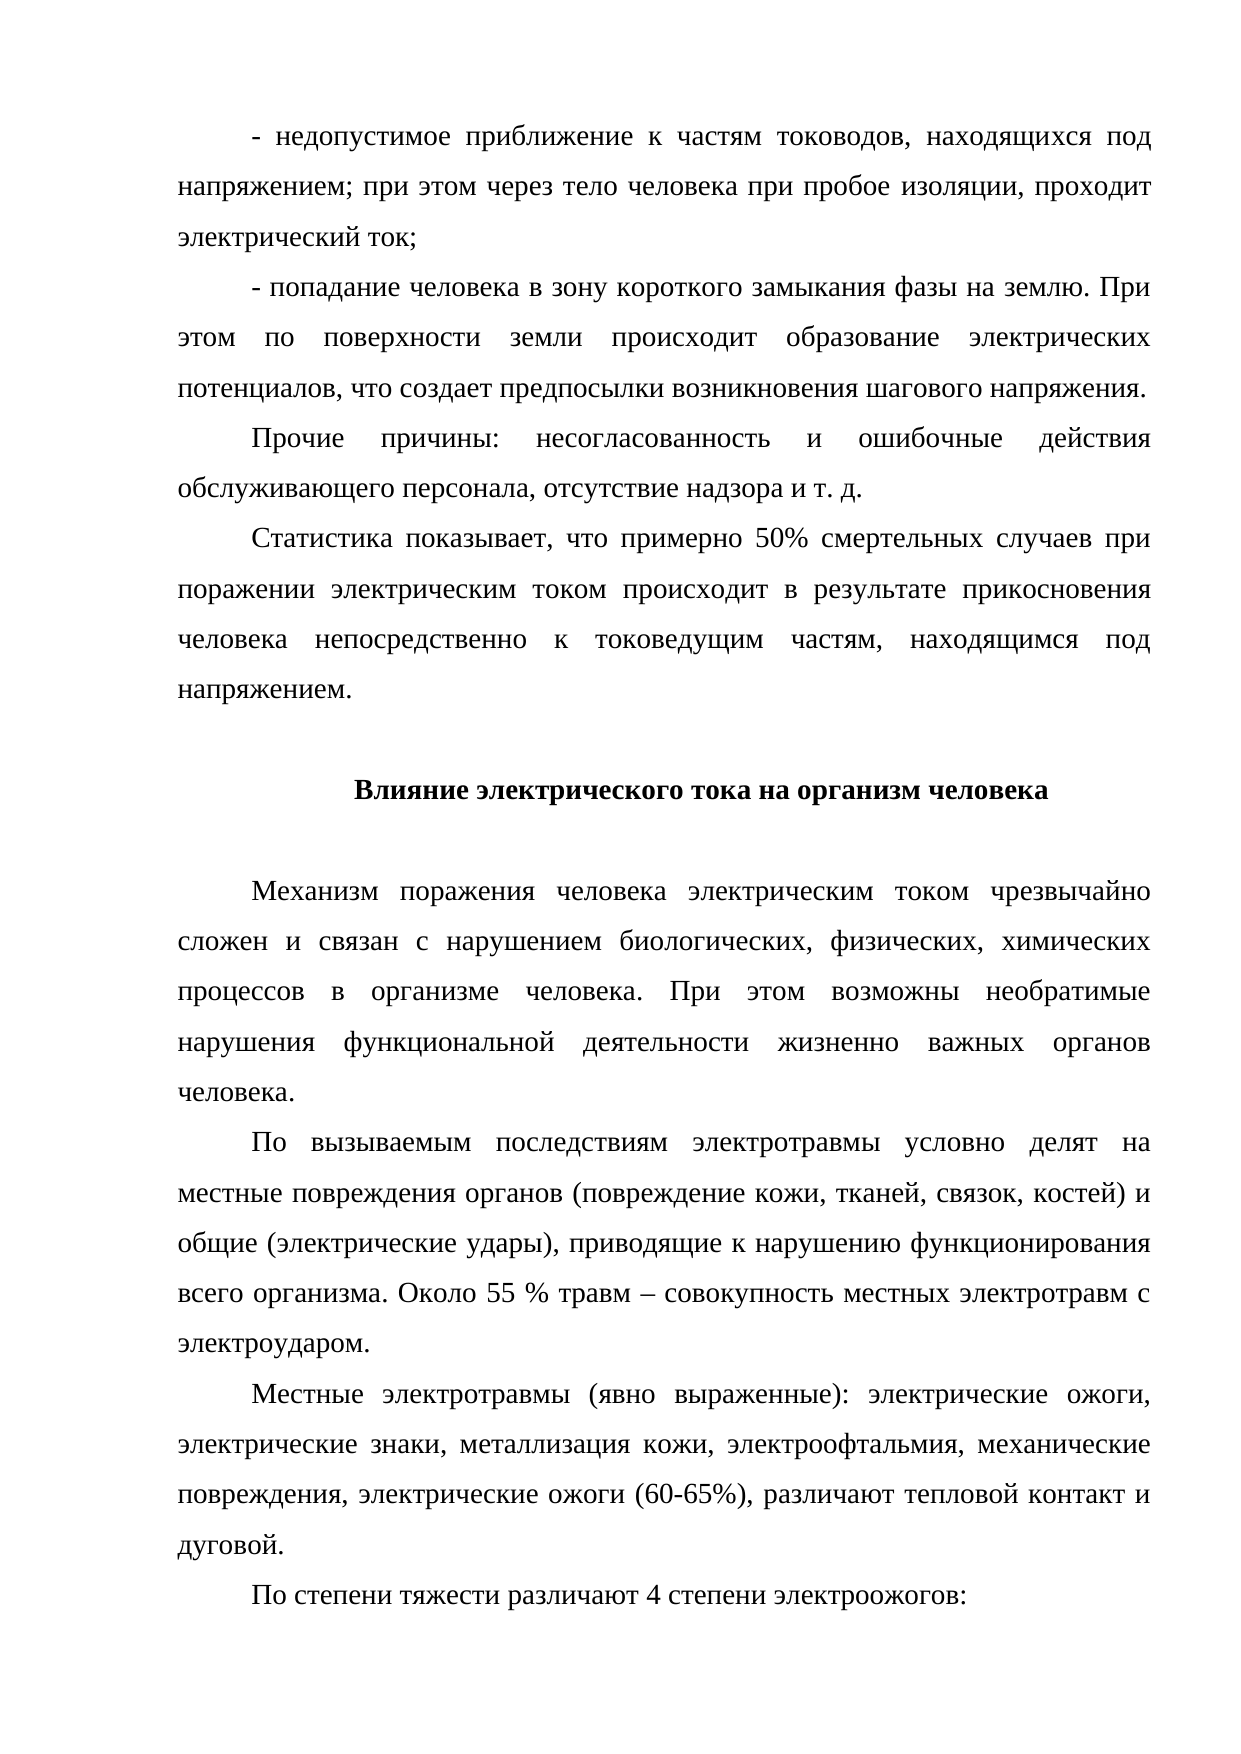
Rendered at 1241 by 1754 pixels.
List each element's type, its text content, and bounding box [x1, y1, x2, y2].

text Прочие причины: несогласованность и ошибочные действия обслуживающего персонала, отсутствие надзора и т. д. [177, 420, 1152, 504]
text По степени тяжести различают 4 степени электроожогов: [177, 1577, 1152, 1611]
text Статистика показывает, что примерно 50% смертельных случаев при поражении электрическим током происходит в результате прикосновения человека непосредственно к токоведущим частям, находящимся под напряжением. [177, 521, 1152, 705]
text По вызываемым последствиям электротравмы условно делят на местные повреждения органов (повреждение кожи, тканей, связок, костей) и общие (электрические удары), приводящие к нарушению функционирования всего организма. Около 55 % травм – совокупность местных электротравм с электроударом. [177, 1124, 1152, 1359]
text - попадание человека в зону короткого замыкания фазы на землю. При этом по поверхности земли происходит образование электрических потенциалов, что создает предпосылки возникновения шагового напряжения. [177, 269, 1152, 403]
text Местные электротравмы (явно выраженные): электрические ожоги, электрические знаки, металлизация кожи, электроофтальмия, механические повреждения, электрические ожоги (60-65%), различают тепловой контакт и дуговой. [177, 1376, 1152, 1560]
text Влияние электрического тока на организм человека [177, 772, 1152, 806]
text - недопустимое приближение к частям тоководов, находящихся под напряжением; при этом через тело человека при пробое изоляции, проходит электрический ток; [177, 118, 1152, 252]
text Механизм поражения человека электрическим током чрезвычайно сложен и связан с нарушением биологических, физических, химических процессов в организме человека. При этом возможны необратимые нарушения функциональной деятельности жизненно важных органов человека. [177, 873, 1152, 1108]
